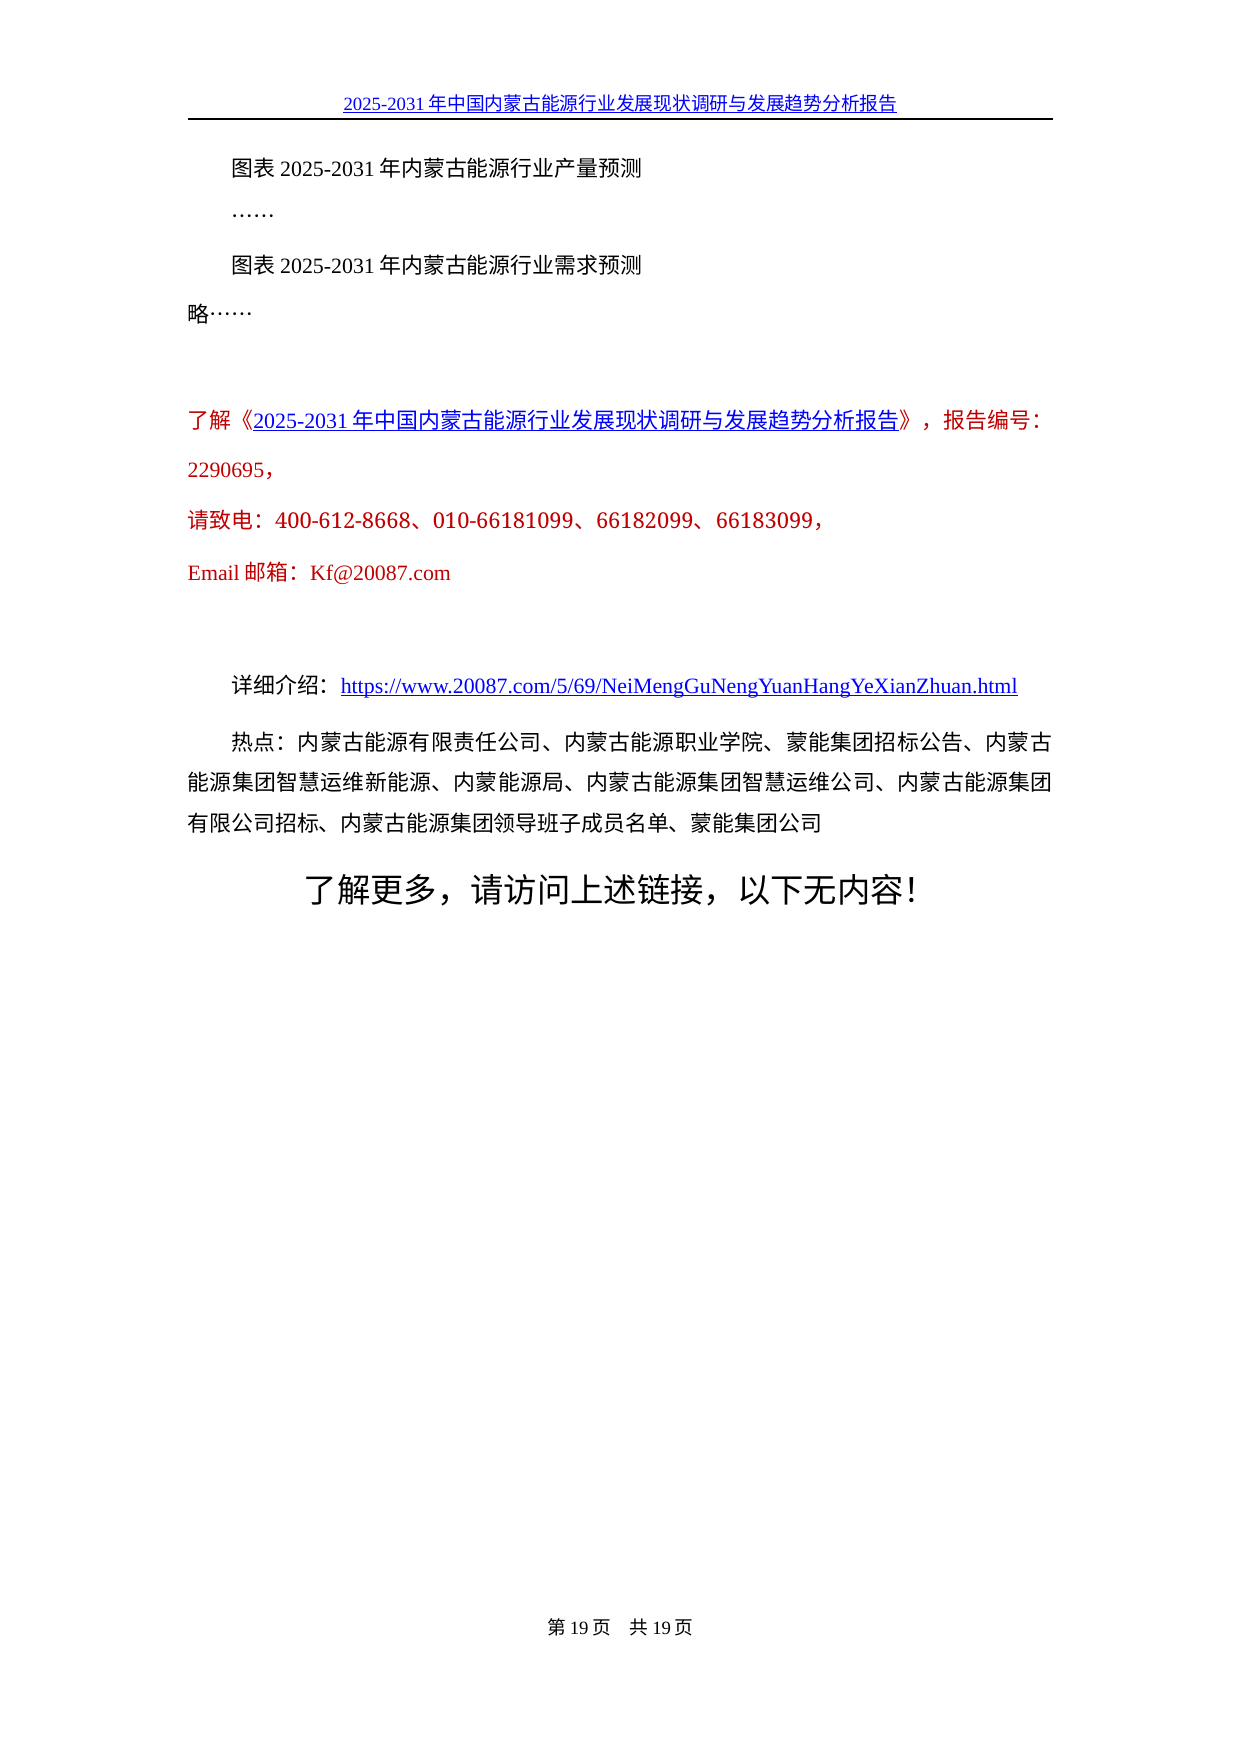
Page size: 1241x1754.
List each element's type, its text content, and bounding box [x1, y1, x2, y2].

text 请致电：400-612-8668、010-66181099、66182099、66183099， [187, 503, 1053, 536]
text 热点：内蒙古能源有限责任公司、内蒙古能源职业学院、蒙能集团招标公告、内蒙古能源集团智慧运维新能源、内蒙能源局、内蒙古能源集团智慧运维公司、内蒙古能源集团有限公司招标、内蒙古能源集团领导班子成员名单、蒙能集团公司 [187, 724, 1053, 838]
text 了解《2025-2031年中国内蒙古能源行业发展现状调研与发展趋势分析报告》，报告编号：2290695， [187, 403, 1053, 484]
text 详细介绍：https://www.20087.com/5/69/NeiMengGuNengYuanHangYeXianZhuan.html [187, 668, 1053, 700]
text Email邮箱：Kf@20087.com [187, 555, 1053, 587]
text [187, 150, 1053, 329]
title 了解更多，请访问上述链接，以下无内容！ [187, 856, 1053, 921]
